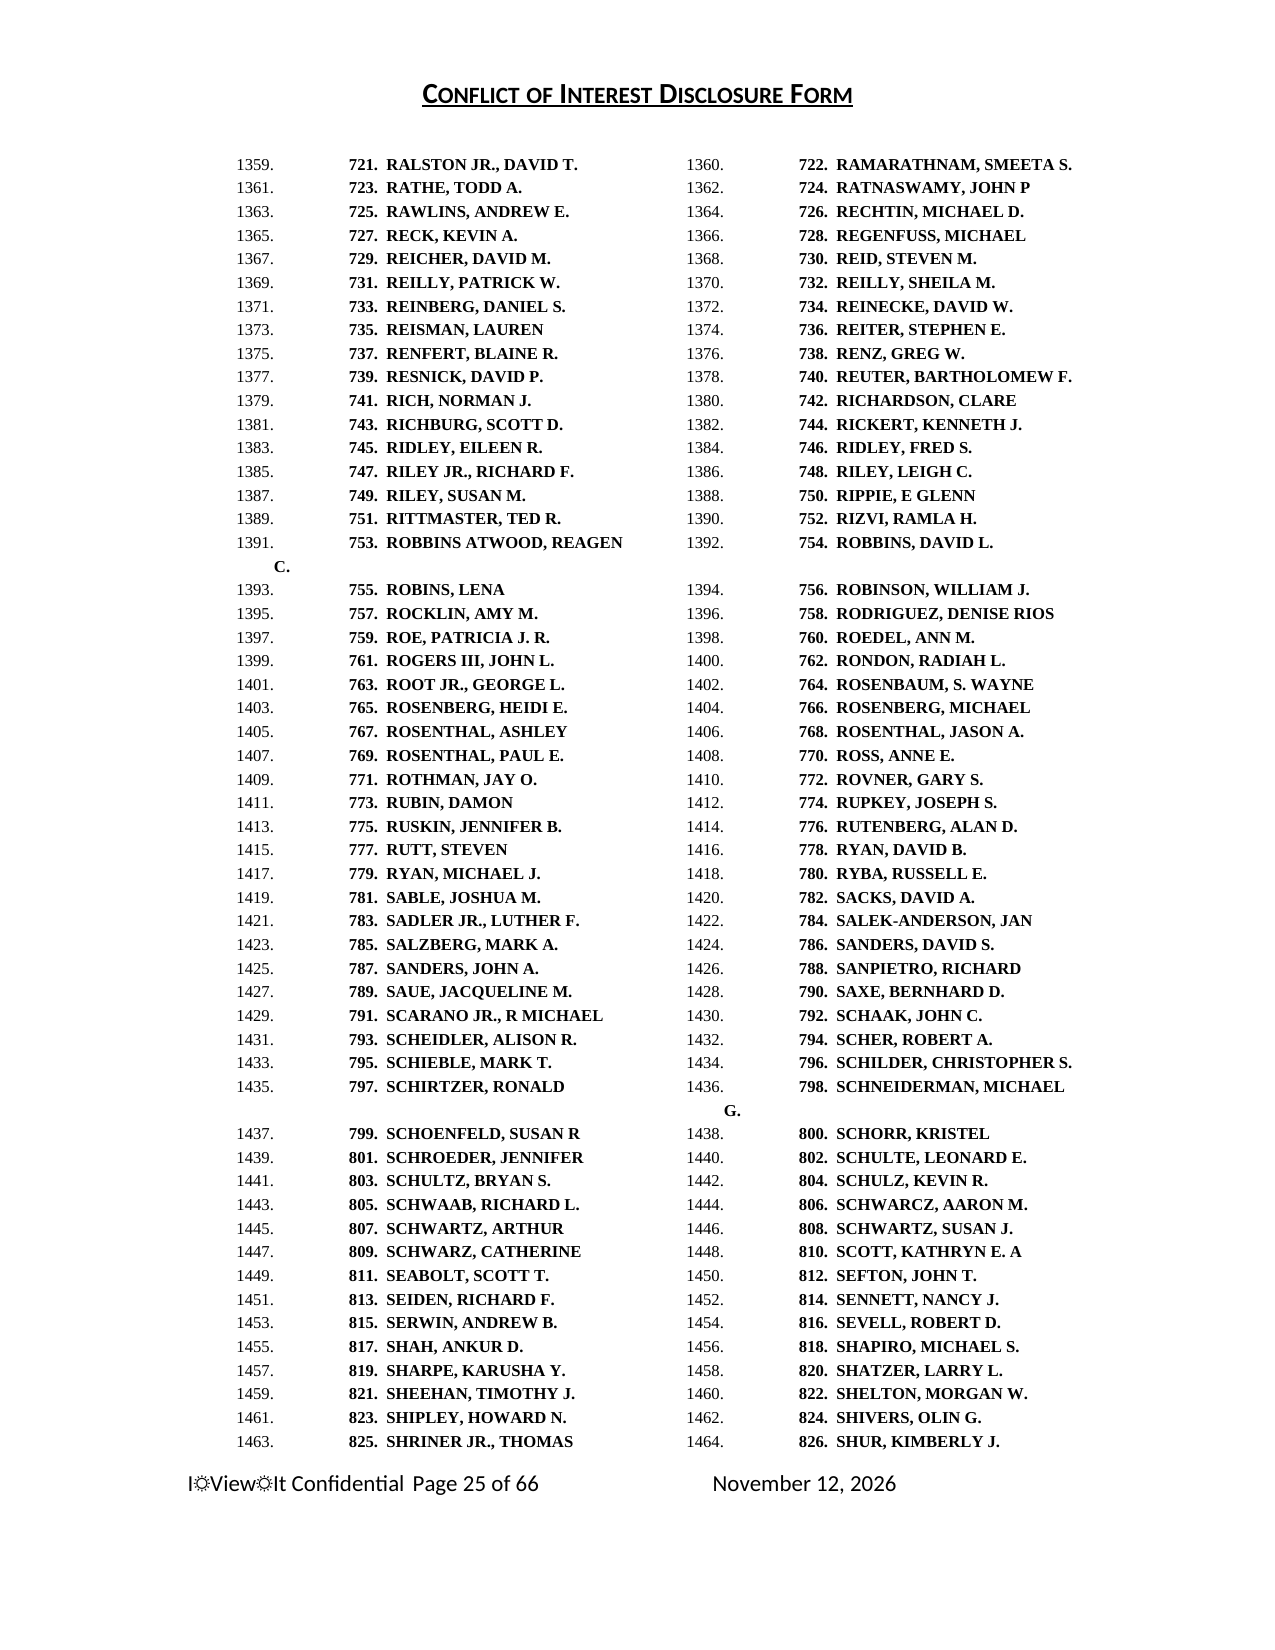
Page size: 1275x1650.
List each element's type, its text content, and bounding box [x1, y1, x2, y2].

table_cell 815. SERWIN, ANDREW B. [188, 1309, 637, 1332]
table_cell 750. RIPPIE, E GLENN [638, 481, 1087, 505]
table_cell 773. RUBIN, DAMON [188, 789, 637, 812]
table_cell 805. SCHWAAB, RICHARD L. [188, 1190, 637, 1214]
table_cell 780. RYBA, RUSSELL E. [638, 859, 1087, 883]
table_cell 738. RENZ, GREG W. [638, 339, 1087, 363]
table_cell 793. SCHEIDLER, ALISON R. [188, 1025, 637, 1048]
table_cell 772. ROVNER, GARY S. [638, 765, 1087, 788]
table_cell 806. SCHWARCZ, AARON M. [638, 1190, 1087, 1214]
table_cell 807. SCHWARTZ, ARTHUR [188, 1214, 637, 1238]
table_cell 728. REGENFUSS, MICHAEL [638, 221, 1087, 244]
table_cell 753. ROBBINS ATWOOD, REAGEN C. [188, 528, 637, 576]
table_cell 752. RIZVI, RAMLA H. [638, 505, 1087, 528]
table_cell 802. SCHULTE, LEONARD E. [638, 1143, 1087, 1167]
table_cell 729. REICHER, DAVID M. [188, 245, 637, 268]
table_cell 740. REUTER, BARTHOLOMEW F. [638, 363, 1087, 386]
table_cell 751. RITTMASTER, TED R. [188, 505, 637, 528]
table_cell 784. SALEK-ANDERSON, JAN [638, 907, 1087, 930]
table_cell 774. RUPKEY, JOSEPH S. [638, 789, 1087, 812]
table_cell 797. SCHIRTZER, RONALD [188, 1072, 637, 1119]
table_cell 813. SEIDEN, RICHARD F. [188, 1285, 637, 1309]
table_cell 783. SADLER JR., LUTHER F. [188, 907, 637, 930]
table_cell 749. RILEY, SUSAN M. [188, 481, 637, 505]
table_cell 734. REINECKE, DAVID W. [638, 292, 1087, 316]
table_cell 742. RICHARDSON, CLARE [638, 386, 1087, 410]
table_cell 808. SCHWARTZ, SUSAN J. [638, 1214, 1087, 1238]
table_cell 727. RECK, KEVIN A. [188, 221, 637, 244]
table_cell 789. SAUE, JACQUELINE M. [188, 978, 637, 1001]
table_cell 800. SCHORR, KRISTEL [638, 1120, 1087, 1143]
table_cell 788. SANPIETRO, RICHARD [638, 954, 1087, 978]
table_cell 726. RECHTIN, MICHAEL D. [638, 197, 1087, 221]
table_cell 775. RUSKIN, JENNIFER B. [188, 812, 637, 836]
table_cell 819. SHARPE, KARUSHA Y. [188, 1356, 637, 1379]
table_cell 786. SANDERS, DAVID S. [638, 930, 1087, 954]
table_cell 821. SHEEHAN, TIMOTHY J. [188, 1380, 637, 1403]
table_cell 795. SCHIEBLE, MARK T. [188, 1049, 637, 1072]
table_cell 812. SEFTON, JOHN T. [638, 1261, 1087, 1285]
table_cell 732. REILLY, SHEILA M. [638, 268, 1087, 292]
table_cell 824. SHIVERS, OLIN G. [638, 1403, 1087, 1427]
table_cell 743. RICHBURG, SCOTT D. [188, 410, 637, 434]
table_cell 735. REISMAN, LAUREN [188, 316, 637, 339]
table_cell 733. REINBERG, DANIEL S. [188, 292, 637, 316]
table_cell 760. ROEDEL, ANN M. [638, 623, 1087, 647]
table_cell 825. SHRINER JR., THOMAS [188, 1427, 637, 1451]
table_cell 799. SCHOENFELD, SUSAN R [188, 1120, 637, 1143]
table_cell 776. RUTENBERG, ALAN D. [638, 812, 1087, 836]
table_cell 736. REITER, STEPHEN E. [638, 316, 1087, 339]
table_cell 724. RATNASWAMY, JOHN P [638, 174, 1087, 197]
table_cell 759. ROE, PATRICIA J. R. [188, 623, 637, 647]
table_cell 811. SEABOLT, SCOTT T. [188, 1261, 637, 1285]
table_cell 792. SCHAAK, JOHN C. [638, 1001, 1087, 1025]
table_cell 758. RODRIGUEZ, DENISE RIOS [638, 599, 1087, 623]
table_cell 790. SAXE, BERNHARD D. [638, 978, 1087, 1001]
table_cell 782. SACKS, DAVID A. [638, 883, 1087, 907]
table_cell 803. SCHULTZ, BRYAN S. [188, 1167, 637, 1190]
table_cell 739. RESNICK, DAVID P. [188, 363, 637, 386]
table_cell 770. ROSS, ANNE E. [638, 741, 1087, 765]
table_cell 754. ROBBINS, DAVID L. [638, 528, 1087, 576]
table_cell 731. REILLY, PATRICK W. [188, 268, 637, 292]
table_cell 818. SHAPIRO, MICHAEL S. [638, 1332, 1087, 1356]
table_cell 721. RALSTON JR., DAVID T. [188, 150, 637, 174]
table_cell 796. SCHILDER, CHRISTOPHER S. [638, 1049, 1087, 1072]
table_cell 767. ROSENTHAL, ASHLEY [188, 718, 637, 741]
table_cell 817. SHAH, ANKUR D. [188, 1332, 637, 1356]
table_cell 725. RAWLINS, ANDREW E. [188, 197, 637, 221]
table_cell 810. SCOTT, KATHRYN E. A [638, 1238, 1087, 1261]
table_cell 744. RICKERT, KENNETH J. [638, 410, 1087, 434]
table_cell 804. SCHULZ, KEVIN R. [638, 1167, 1087, 1190]
table_cell 787. SANDERS, JOHN A. [188, 954, 637, 978]
table_cell 801. SCHROEDER, JENNIFER [188, 1143, 637, 1167]
table_cell 741. RICH, NORMAN J. [188, 386, 637, 410]
table_cell 761. ROGERS III, JOHN L. [188, 647, 637, 670]
table_cell 798. SCHNEIDERMAN, MICHAEL G. [638, 1072, 1087, 1119]
table_cell 745. RIDLEY, EILEEN R. [188, 434, 637, 457]
table_cell 765. ROSENBERG, HEIDI E. [188, 694, 637, 717]
table_cell 747. RILEY JR., RICHARD F. [188, 458, 637, 481]
table_cell 769. ROSENTHAL, PAUL E. [188, 741, 637, 765]
table_cell 823. SHIPLEY, HOWARD N. [188, 1403, 637, 1427]
table_cell 779. RYAN, MICHAEL J. [188, 859, 637, 883]
table_cell 766. ROSENBERG, MICHAEL [638, 694, 1087, 717]
table_cell 814. SENNETT, NANCY J. [638, 1285, 1087, 1309]
table_cell 764. ROSENBAUM, S. WAYNE [638, 670, 1087, 694]
table_cell 777. RUTT, STEVEN [188, 836, 637, 859]
table_cell 771. ROTHMAN, JAY O. [188, 765, 637, 788]
table_cell 778. RYAN, DAVID B. [638, 836, 1087, 859]
table_cell 820. SHATZER, LARRY L. [638, 1356, 1087, 1379]
table_cell 730. REID, STEVEN M. [638, 245, 1087, 268]
table_cell 757. ROCKLIN, AMY M. [188, 599, 637, 623]
table_cell 763. ROOT JR., GEORGE L. [188, 670, 637, 694]
table_cell 737. RENFERT, BLAINE R. [188, 339, 637, 363]
table_cell 755. ROBINS, LENA [188, 576, 637, 599]
table_cell 816. SEVELL, ROBERT D. [638, 1309, 1087, 1332]
table_cell 781. SABLE, JOSHUA M. [188, 883, 637, 907]
table_cell 826. SHUR, KIMBERLY J. [638, 1427, 1087, 1451]
table_cell 785. SALZBERG, MARK A. [188, 930, 637, 954]
table_cell 794. SCHER, ROBERT A. [638, 1025, 1087, 1048]
table_cell 809. SCHWARZ, CATHERINE [188, 1238, 637, 1261]
table_cell 762. RONDON, RADIAH L. [638, 647, 1087, 670]
table_cell 756. ROBINSON, WILLIAM J. [638, 576, 1087, 599]
table_cell 746. RIDLEY, FRED S. [638, 434, 1087, 457]
table_cell 723. RATHE, TODD A. [188, 174, 637, 197]
table_cell 822. SHELTON, MORGAN W. [638, 1380, 1087, 1403]
table_cell 768. ROSENTHAL, JASON A. [638, 718, 1087, 741]
table_cell 722. RAMARATHNAM, SMEETA S. [638, 150, 1087, 174]
table_cell 748. RILEY, LEIGH C. [638, 458, 1087, 481]
table_cell 791. SCARANO JR., R MICHAEL [188, 1001, 637, 1025]
